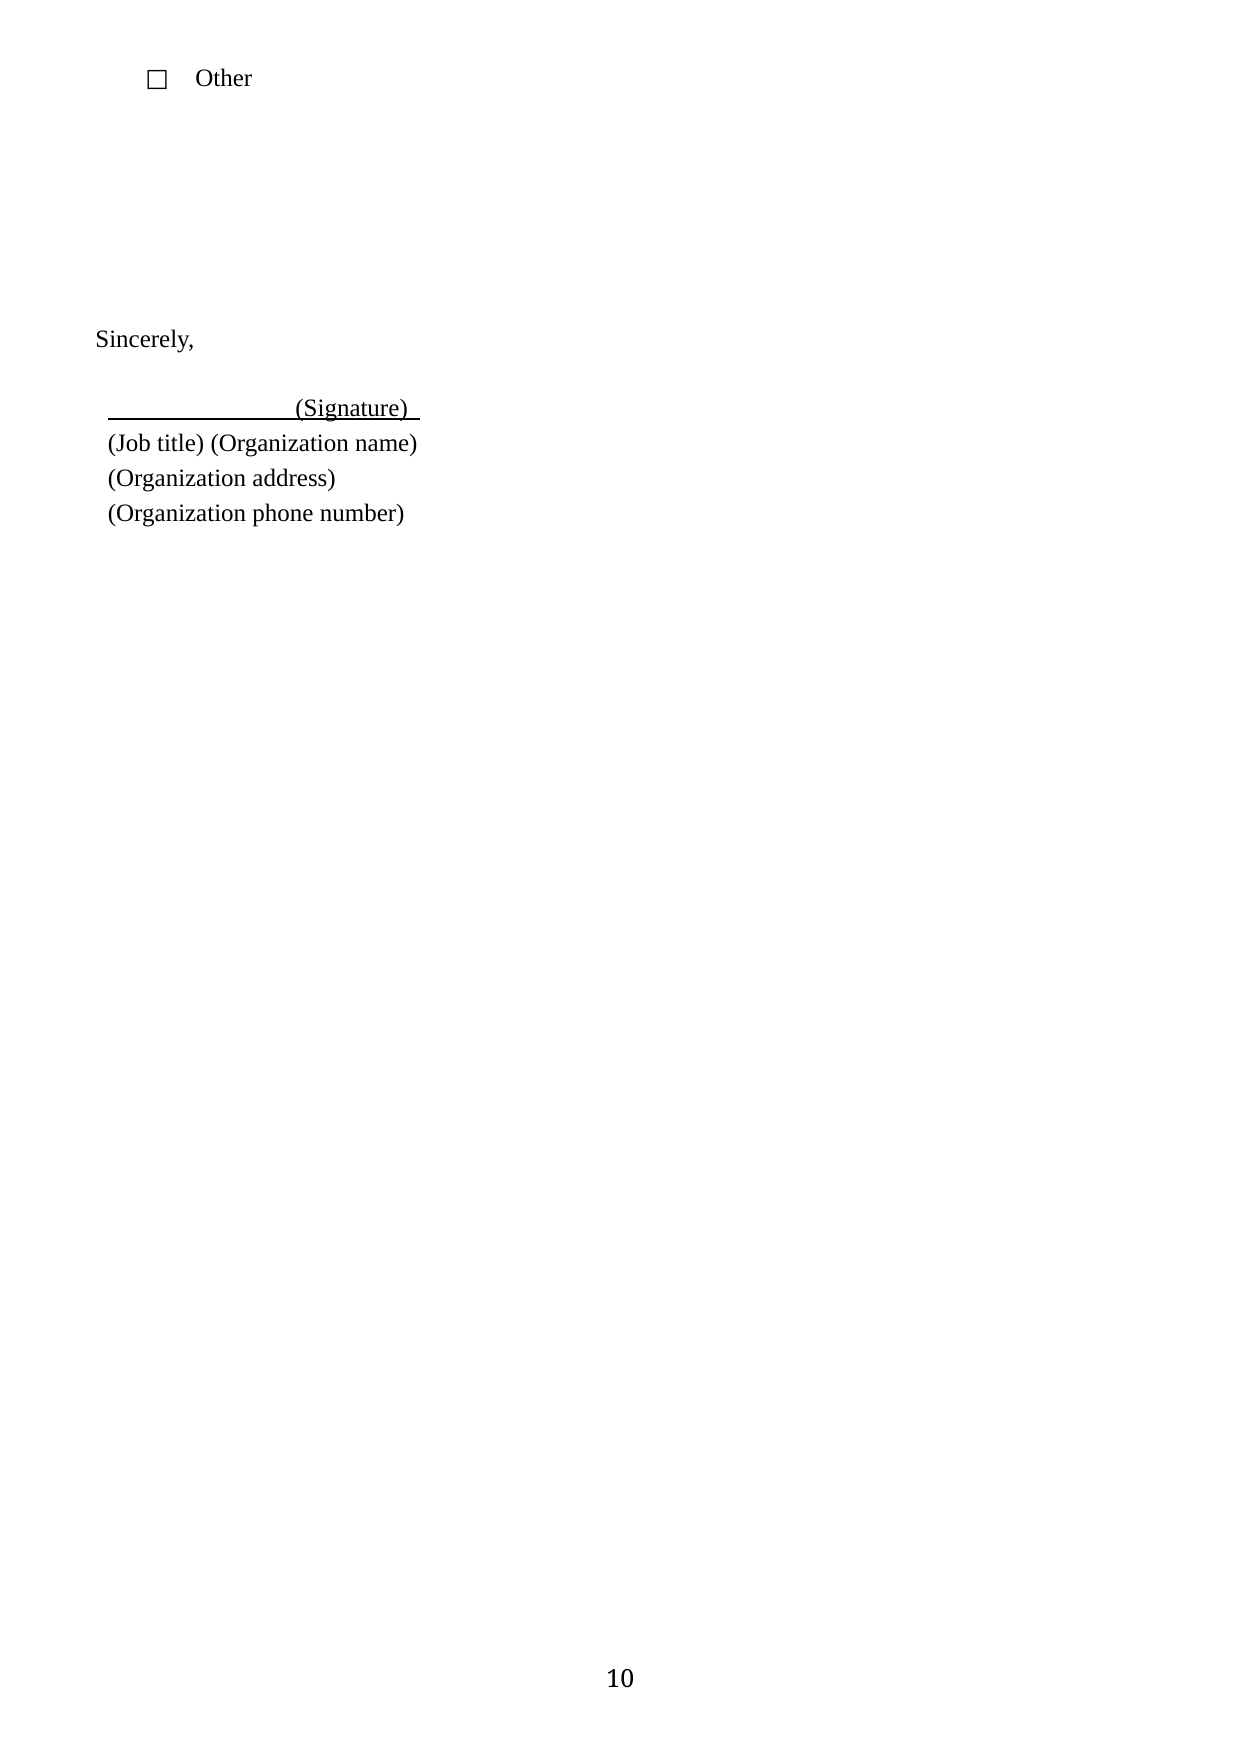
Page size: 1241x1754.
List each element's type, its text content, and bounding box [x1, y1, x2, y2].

text (Signature) [95, 390, 1145, 425]
text (Organization phone number) [95, 494, 1145, 529]
text (Organization address) [95, 460, 1145, 494]
text (Job title) (Organization name) [95, 425, 1145, 460]
list Other [125, 60, 1145, 94]
text Sincerely, [95, 321, 1145, 355]
